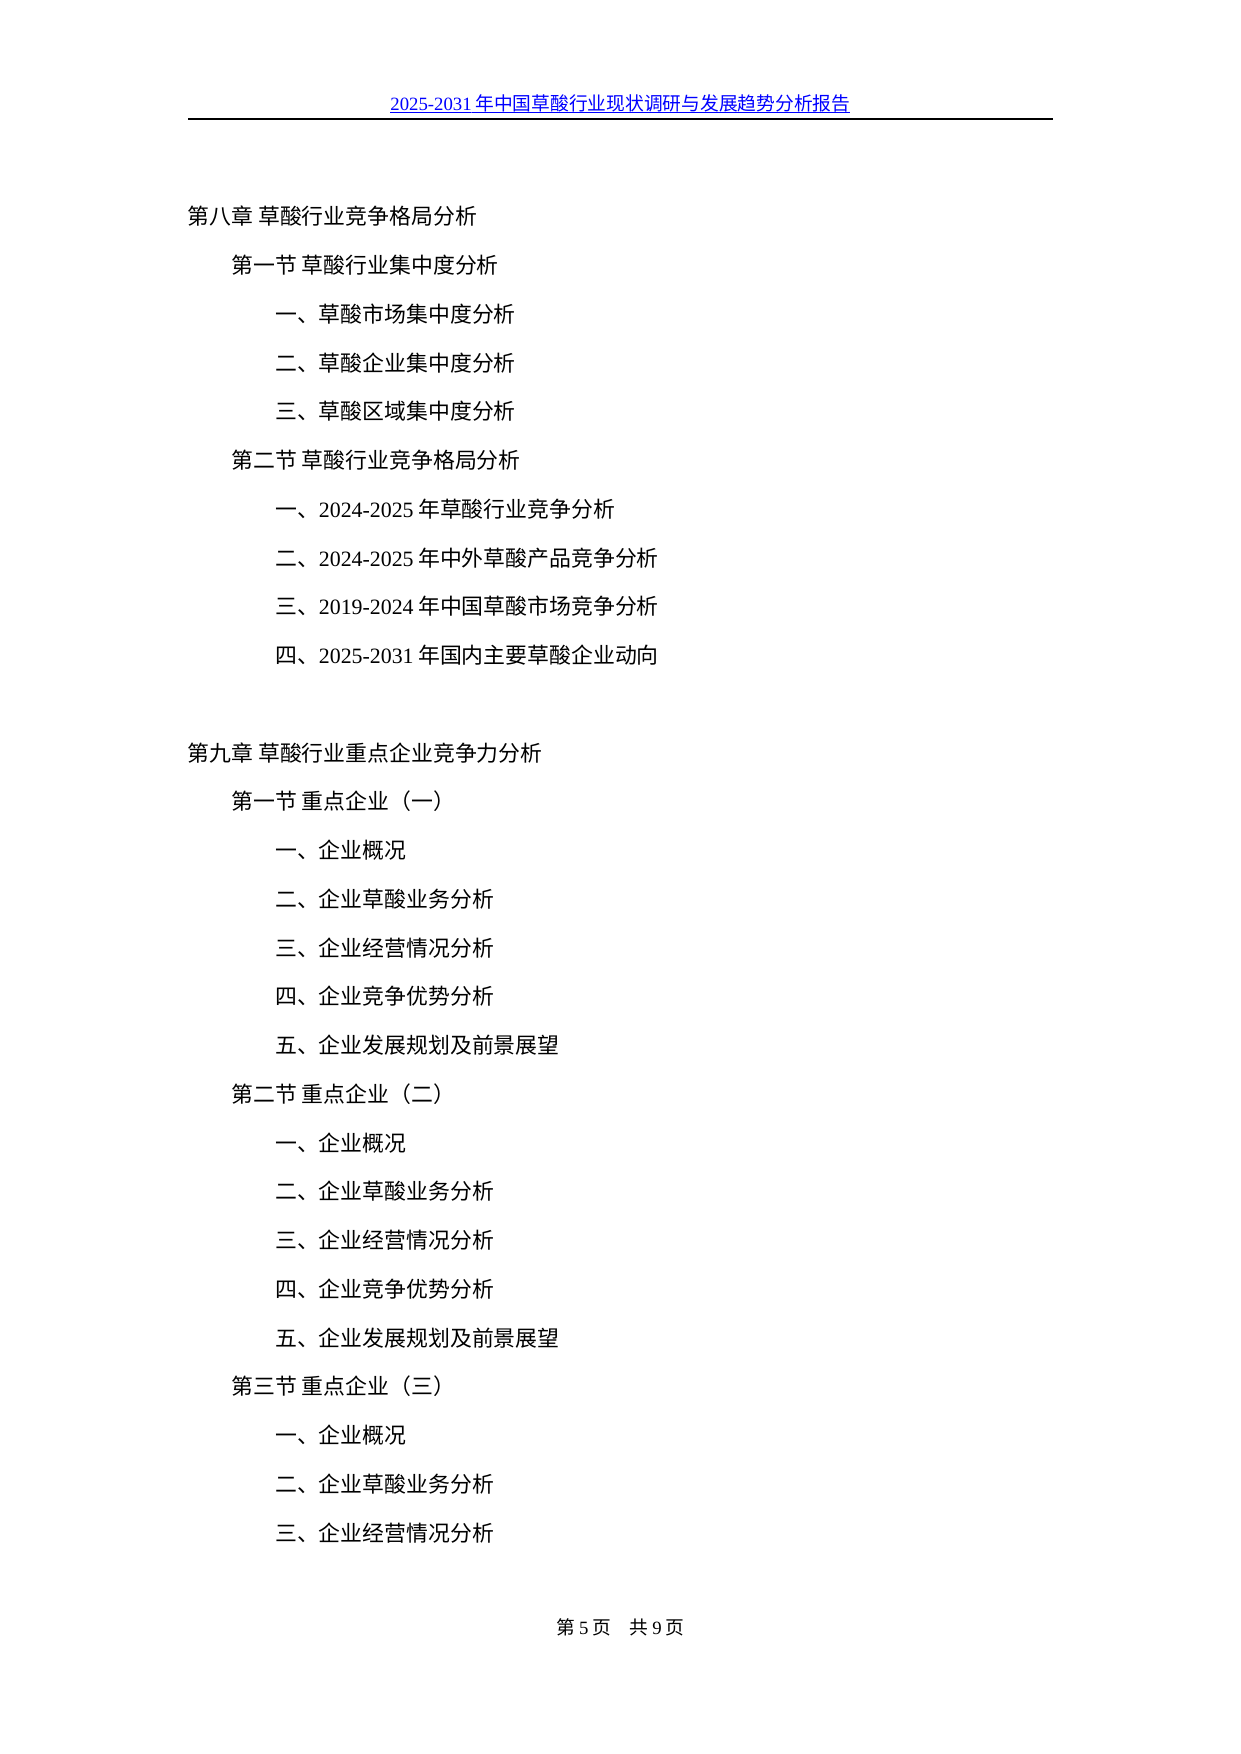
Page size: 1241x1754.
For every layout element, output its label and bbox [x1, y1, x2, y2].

text [187, 150, 1053, 1548]
